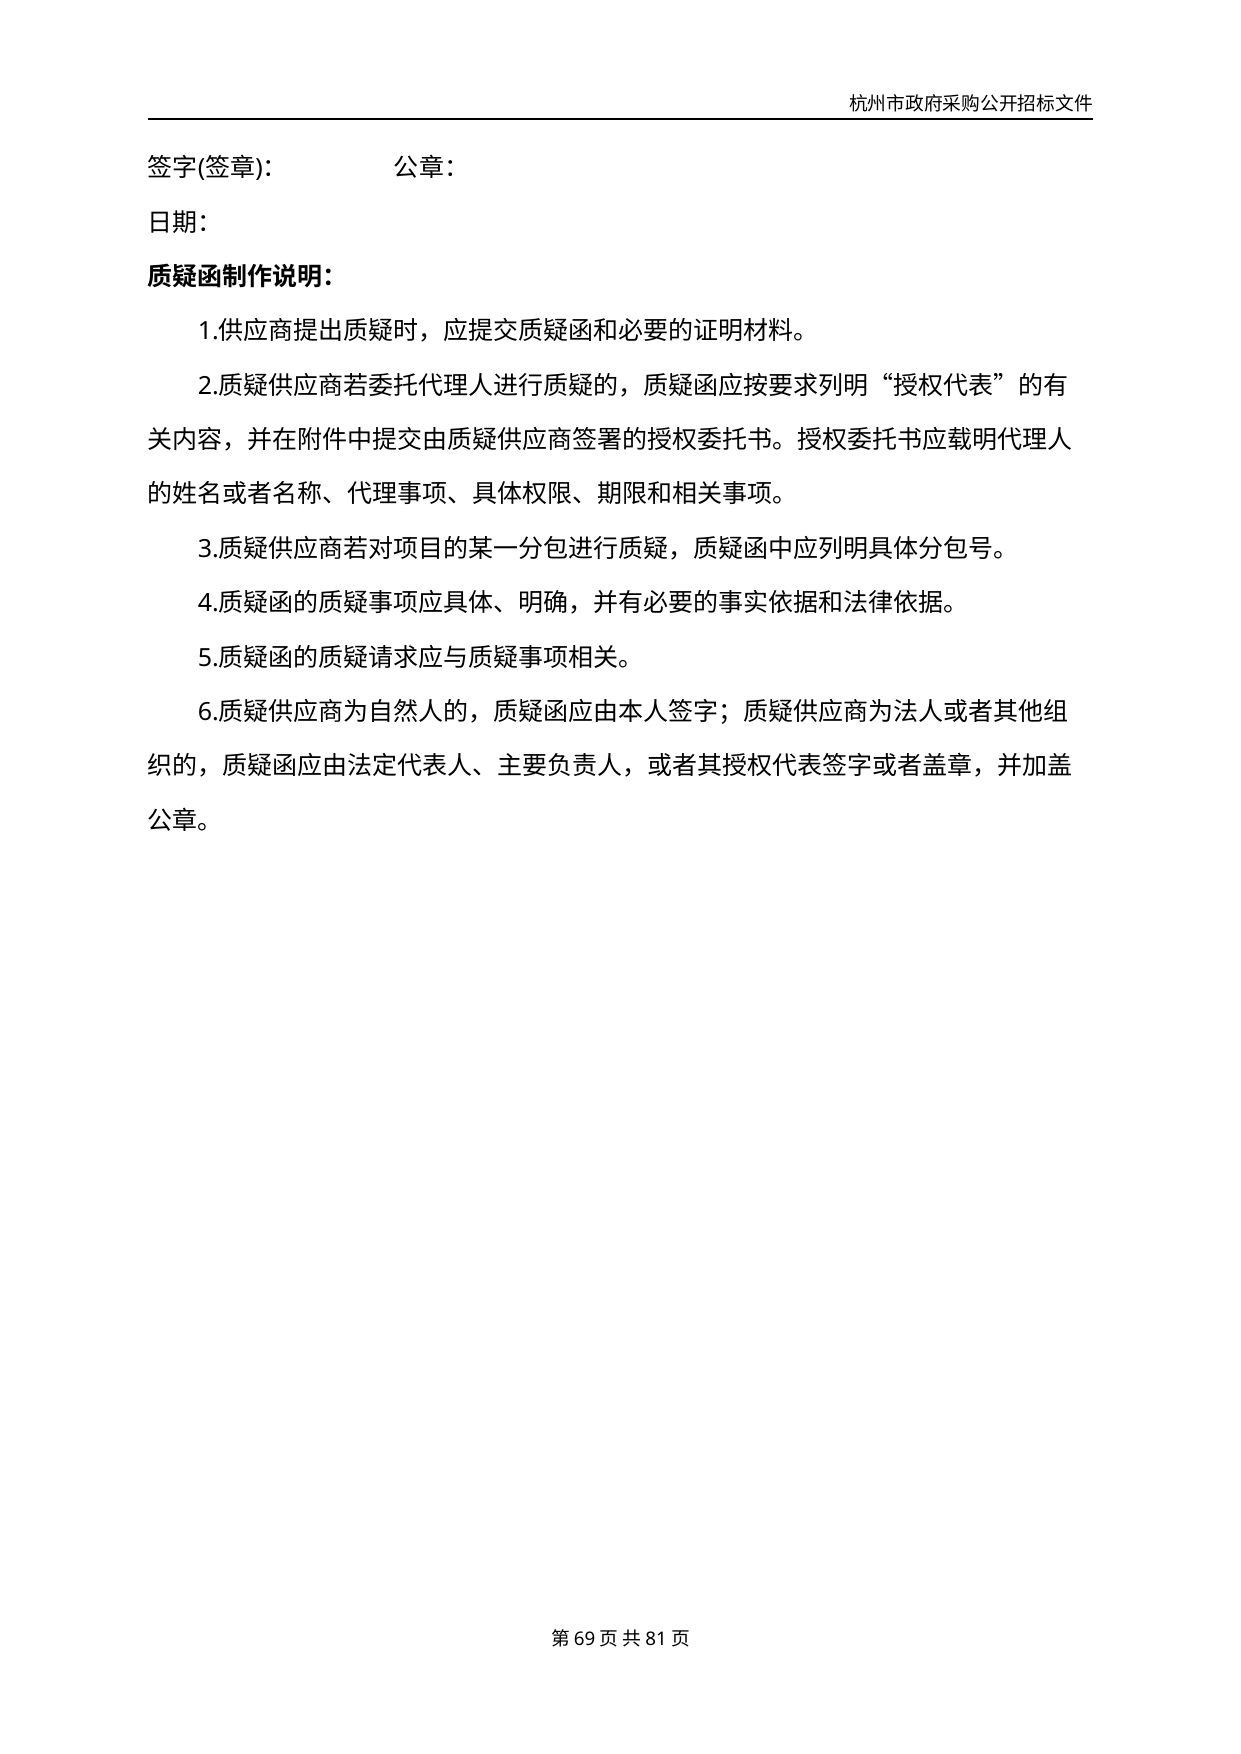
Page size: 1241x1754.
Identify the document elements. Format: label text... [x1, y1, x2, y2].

text 2.质疑供应商若委托代理人进行质疑的，质疑函应按要求列明“授权代表”的有关内容，并在附件中提交由质疑供应商签署的授权委托书。授权委托书应载明代理人的姓名或者名称、代理事项、具体权限、期限和相关事项。 [148, 365, 1093, 510]
text 6.质疑供应商为自然人的，质疑函应由本人签字；质疑供应商为法人或者其他组织的，质疑函应由法定代表人、主要负责人，或者其授权代表签字或者盖章，并加盖公章。 [148, 691, 1093, 836]
text 质疑函制作说明： [148, 256, 1093, 293]
text 签字(签章)： 公章： [148, 148, 1093, 184]
text 1.供应商提出质疑时，应提交质疑函和必要的证明材料。 [148, 311, 1093, 347]
text 3.质疑供应商若对项目的某一分包进行质疑，质疑函中应列明具体分包号。 [148, 528, 1093, 564]
text 4.质疑函的质疑事项应具体、明确，并有必要的事实依据和法律依据。 [148, 583, 1093, 619]
text 5.质疑函的质疑请求应与质疑事项相关。 [148, 637, 1093, 673]
text 日期： [148, 202, 1093, 238]
